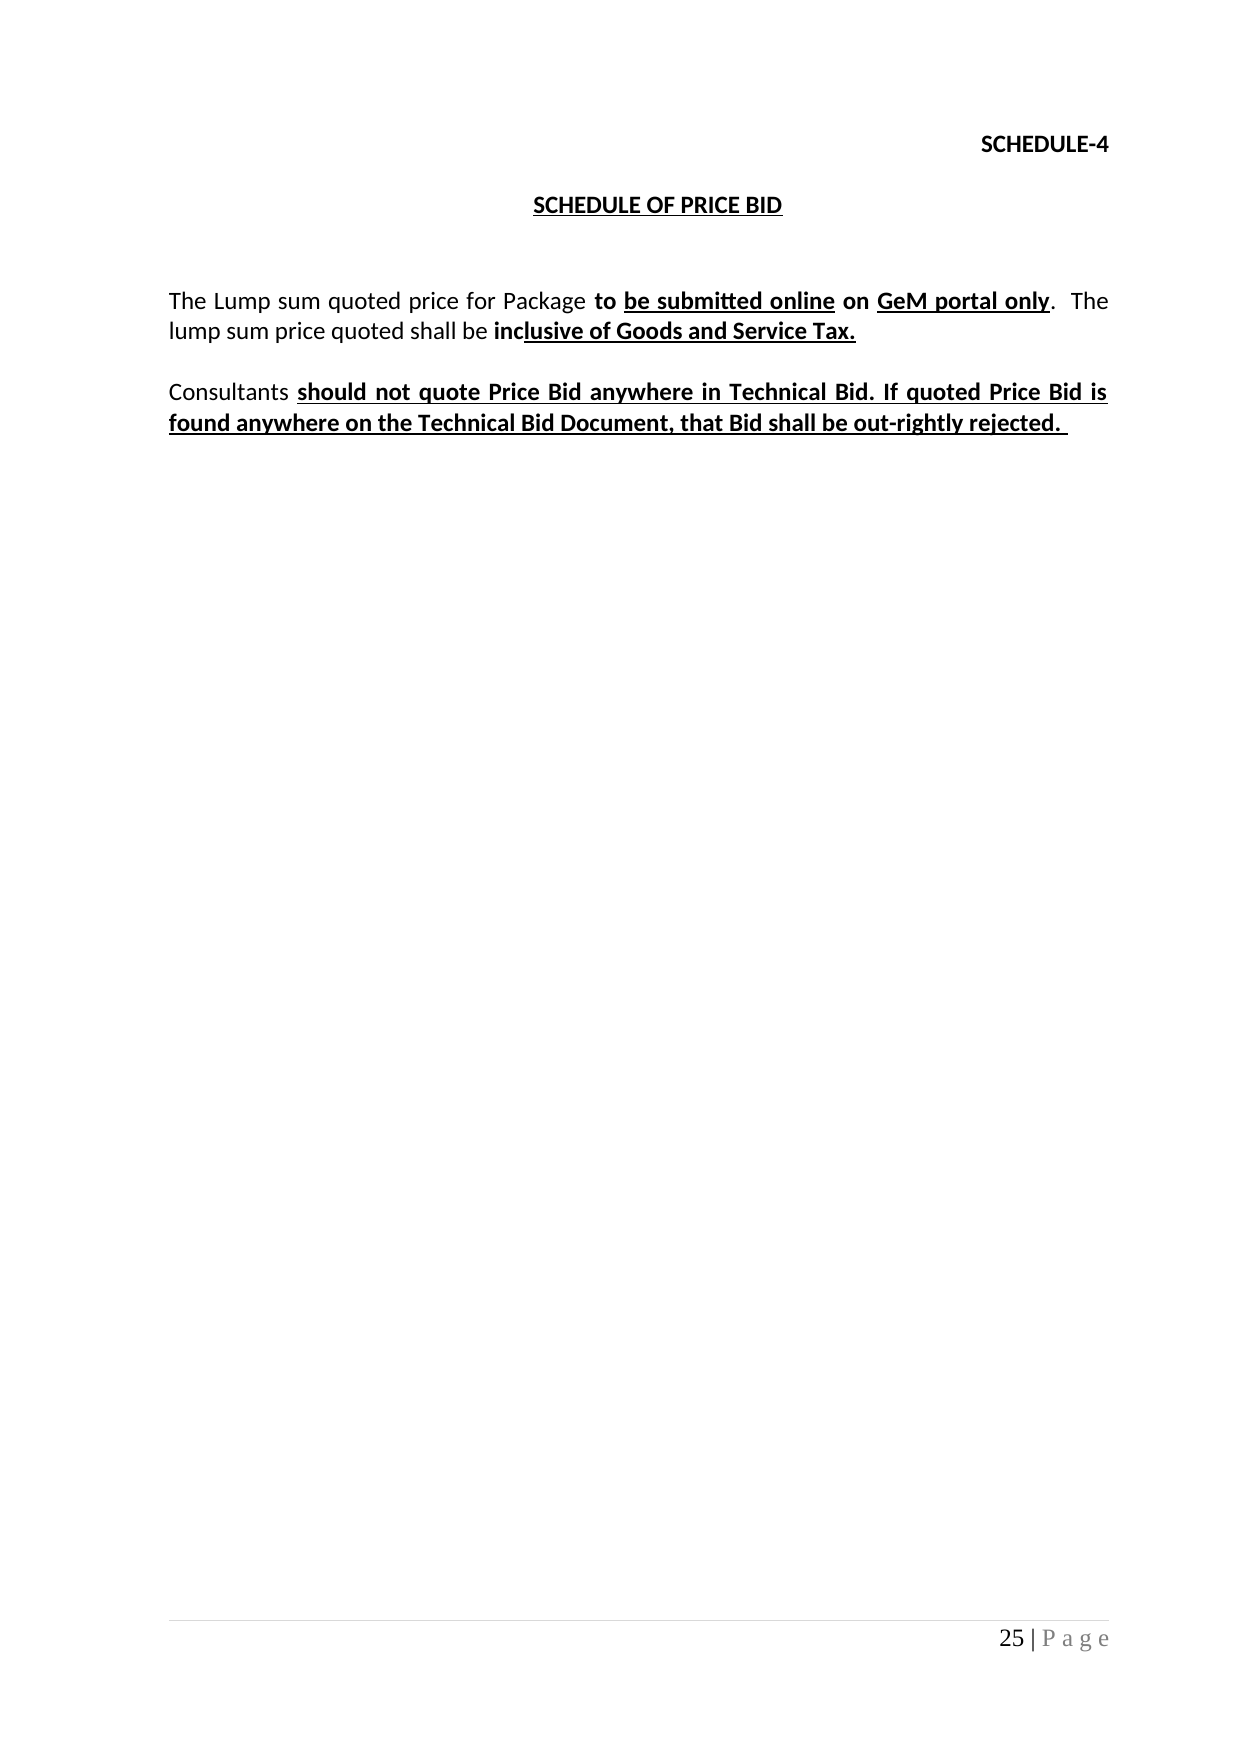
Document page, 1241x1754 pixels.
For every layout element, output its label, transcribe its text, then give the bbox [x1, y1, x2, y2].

text Consultants should not quote Price Bid anywhere in Technical Bid. If quoted Price Bid is found anywhere on the Technical Bid Document, that Bid shall be out-rightly rejected. [169, 376, 1109, 437]
subtitle SCHEDULE OF PRICE BID [206, 189, 1109, 219]
text The Lump sum quoted price for Package to be submitted online on GeM portal only. The lump sum price quoted shall be inclusive of Goods and Service Tax. [169, 285, 1109, 346]
text SCHEDULE-4 [169, 128, 1109, 158]
